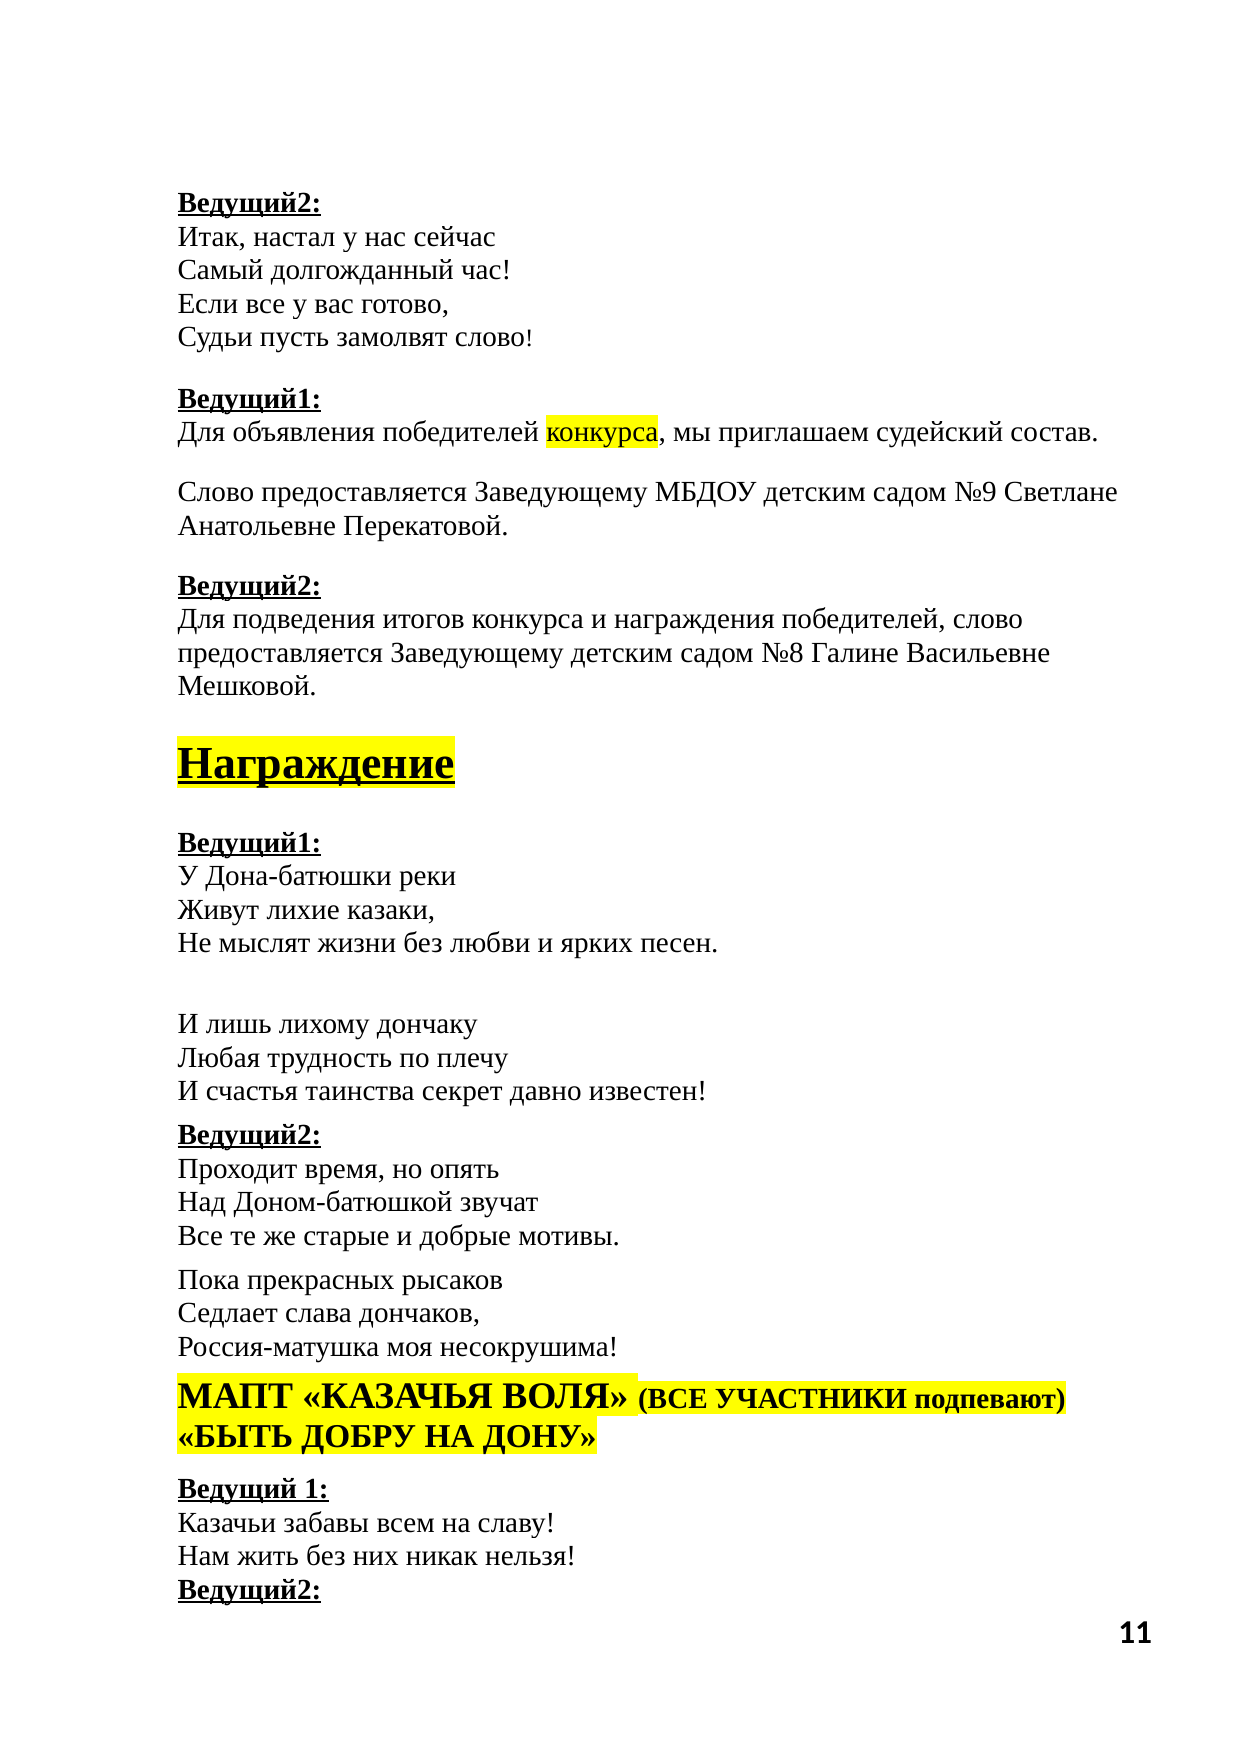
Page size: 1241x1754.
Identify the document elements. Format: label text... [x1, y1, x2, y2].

text Ведущий2: Итак, настал у нас сейчас Самый долгожданный час! Если все у вас готово, Судьи пусть замолвят слово! [177, 185, 1152, 381]
text Ведущий1: У Дона-батюшки реки Живут лихие казаки, Не мыслят жизни без любви и ярких песен. [177, 825, 1152, 959]
text И лишь лихому дончаку Любая трудность по плечу И счастья таинства секрет давно известен! [177, 1006, 1152, 1107]
text Ведущий2: Проходит время, но опять Над Доном-батюшкой звучат Все те же старые и добрые мотивы. [177, 1117, 1152, 1252]
text МАПТ «КАЗАЧЬЯ ВОЛЯ» (ВСЕ УЧАСТНИКИ подпевают) «БЫТЬ ДОБРУ НА ДОНУ» [597, 1373, 1152, 1454]
text Награждение [177, 702, 1152, 788]
text Ведущий2: Для подведения итогов конкурса и награждения победителей, слово предоставляется Заведующему детским садом №8 Галине Васильевне Мешковой. [177, 568, 1152, 702]
text Ведущий 1: Казачьи забавы всем на славу! Нам жить без них никак нельзя! Ведущий2: Мы говорим вам до свидания, До новых праздников, друзья! [321, 1471, 1152, 1605]
text Слово предоставляется Заведующему МБДОУ детским садом №9 Светлане Анатольевне Перекатовой. [508, 474, 1152, 541]
text Ведущий1: Для объявления победителей конкурса, мы приглашаем судейский состав. [177, 381, 1152, 448]
text Пока прекрасных рысаков Седлает слава дончаков, Россия-матушка моя несокрушима! [480, 1262, 1152, 1363]
